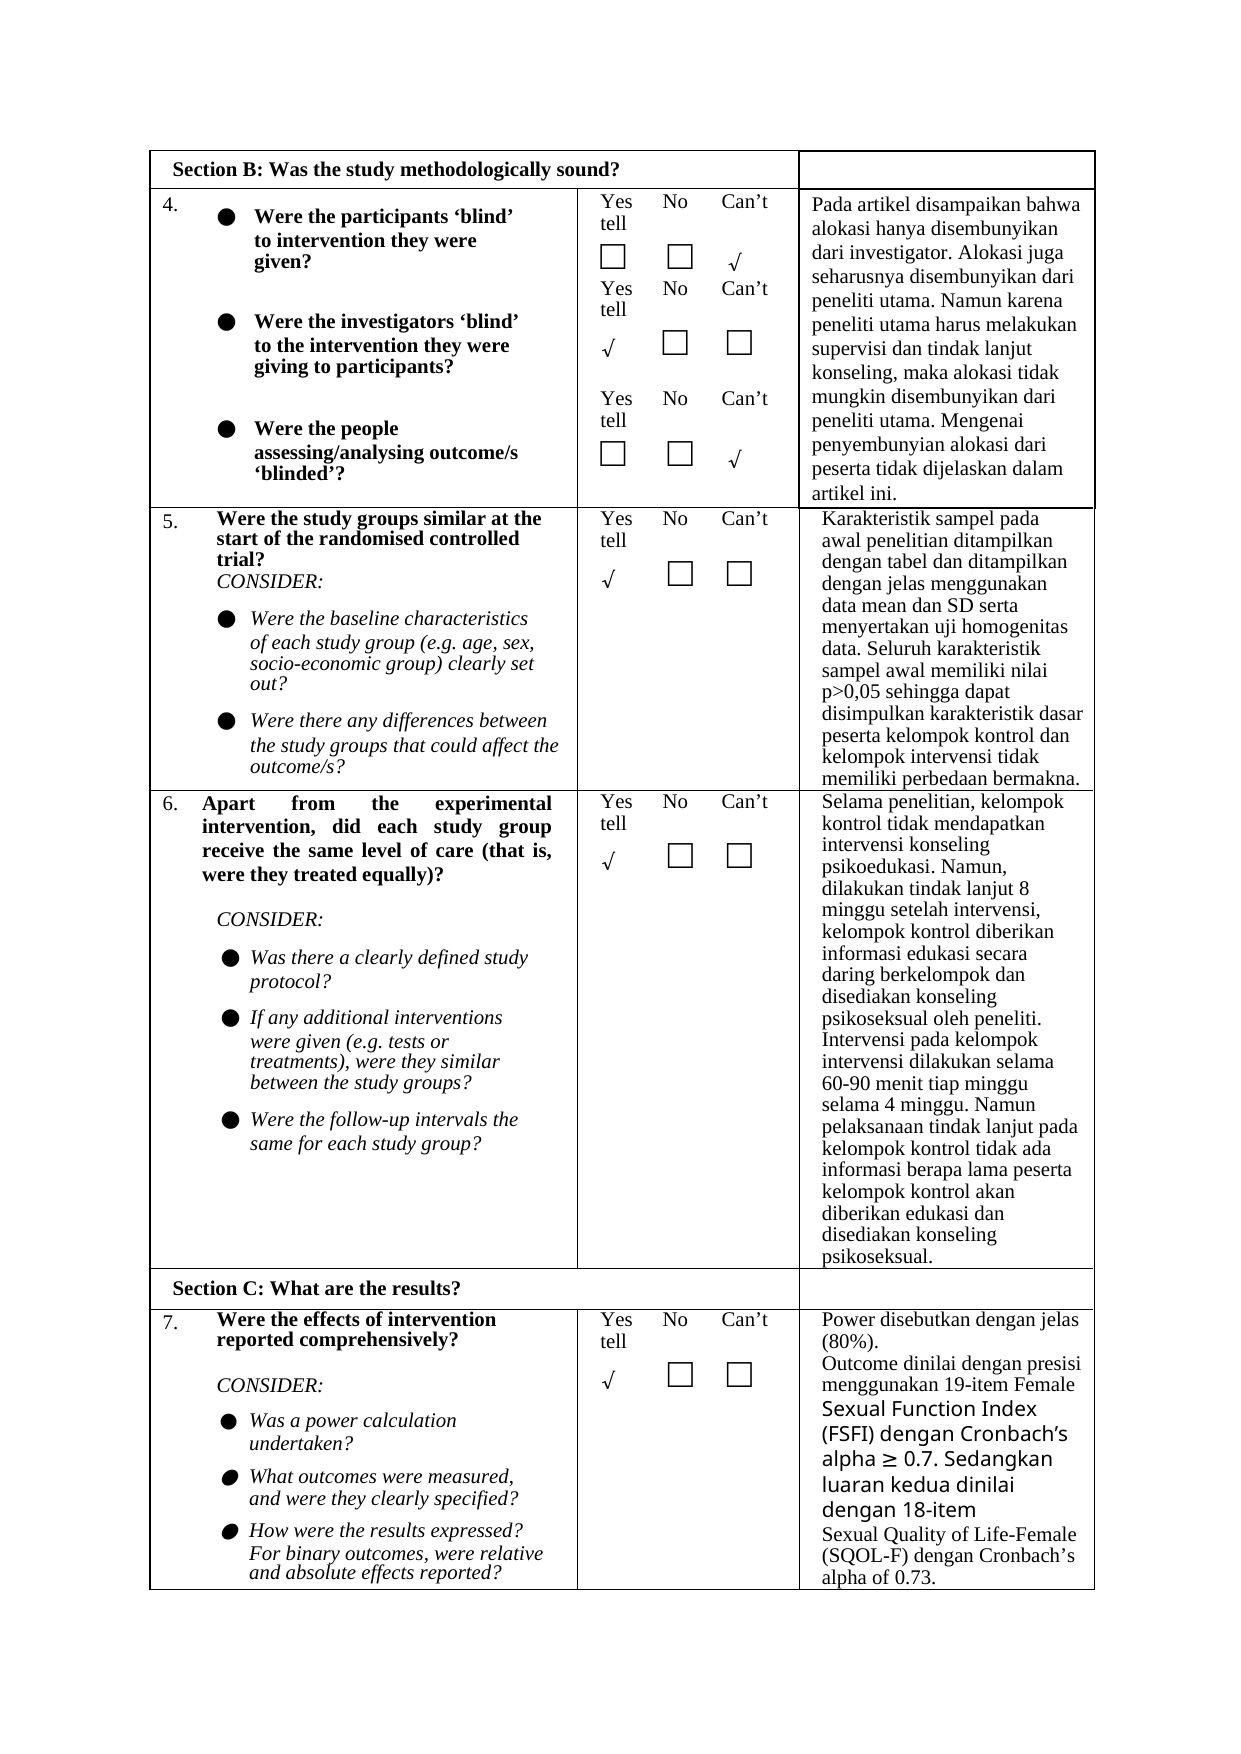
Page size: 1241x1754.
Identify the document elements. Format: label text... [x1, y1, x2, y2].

table_cell [800, 1268, 1094, 1308]
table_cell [191, 1310, 577, 1589]
table_cell Were the study groups similar at the start of the randomised controlled trial? CONSIDER: Were the baseline characteristics of each study group (e.g. age, sex, socio-economic group) clearly set out? Were there any differences between the study groups that could affect the outcome/s? [191, 508, 577, 790]
table_cell 5. [151, 508, 191, 790]
table_cell Yes No Can’t tell □ □ [578, 508, 799, 790]
table_cell 7. [151, 1310, 191, 1589]
table_cell Section B: Was the study methodologically sound? [151, 151, 798, 187]
table_cell 6. [151, 791, 191, 1268]
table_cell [800, 1309, 1094, 1589]
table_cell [578, 1310, 799, 1589]
table_cell Karakteristik sampel pada awal penelitian ditampilkan dengan tabel dan ditampilkan dengan jelas menggunakan data mean dan SD serta menyertakan uji homogenitas data. Seluruh karakteristik sampel awal memiliki nilai p>0,05 sehingga dapat disimpulkan karakteristik dasar peserta kelompok kontrol dan kelompok intervensi tidak memiliki perbedaan bermakna. [800, 507, 1094, 790]
table_cell Section C: What are the results? [151, 1269, 799, 1308]
table_cell Apart from the experimental intervention, did each study group receive the same level of care (that is, were they treated equally)? CONSIDER: Was there a clearly defined study protocol? If any additional interventions were given (e.g. tests or treatments), were they similar between the study groups? Were the follow-up intervals the same for each study group? [191, 791, 577, 1268]
table_cell Were the participants ‘blind’ to intervention they were given? Were the investigators ‘blind’ to the intervention they were giving to participants? Were the people assessing/analysing outcome/s ‘blinded’? [191, 189, 577, 507]
table_cell Yes No Can’t tell □ □ Yes No Can’t tell □ □ Yes No Can’t tell □ □ [578, 189, 798, 507]
table_cell [800, 152, 1094, 187]
table_cell Pada artikel disampaikan bahwa alokasi hanya disembunyikan dari investigator. Alokasi juga seharusnya disembunyikan dari peneliti utama. Namun karena peneliti utama harus melakukan supervisi dan tindak lanjut konseling, maka alokasi tidak mungkin disembunyikan dari peneliti utama. Mengenai penyembunyian alokasi dari peserta tidak dijelaskan dalam artikel ini. [800, 190, 1094, 507]
table_cell Yes No Can’t tell □ □ [578, 791, 799, 1268]
table_cell 4. [151, 189, 191, 507]
table_cell Selama penelitian, kelompok kontrol tidak mendapatkan intervensi konseling psikoedukasi. Namun, dilakukan tindak lanjut 8 minggu setelah intervensi, kelompok kontrol diberikan informasi edukasi secara daring berkelompok dan disediakan konseling psikoseksual oleh peneliti. Intervensi pada kelompok intervensi dilakukan selama 60-90 menit tiap minggu selama 4 minggu. Namun pelaksanaan tindak lanjut pada kelompok kontrol tidak ada informasi berapa lama peserta kelompok kontrol akan diberikan edukasi dan disediakan konseling psikoseksual. [800, 790, 1094, 1268]
